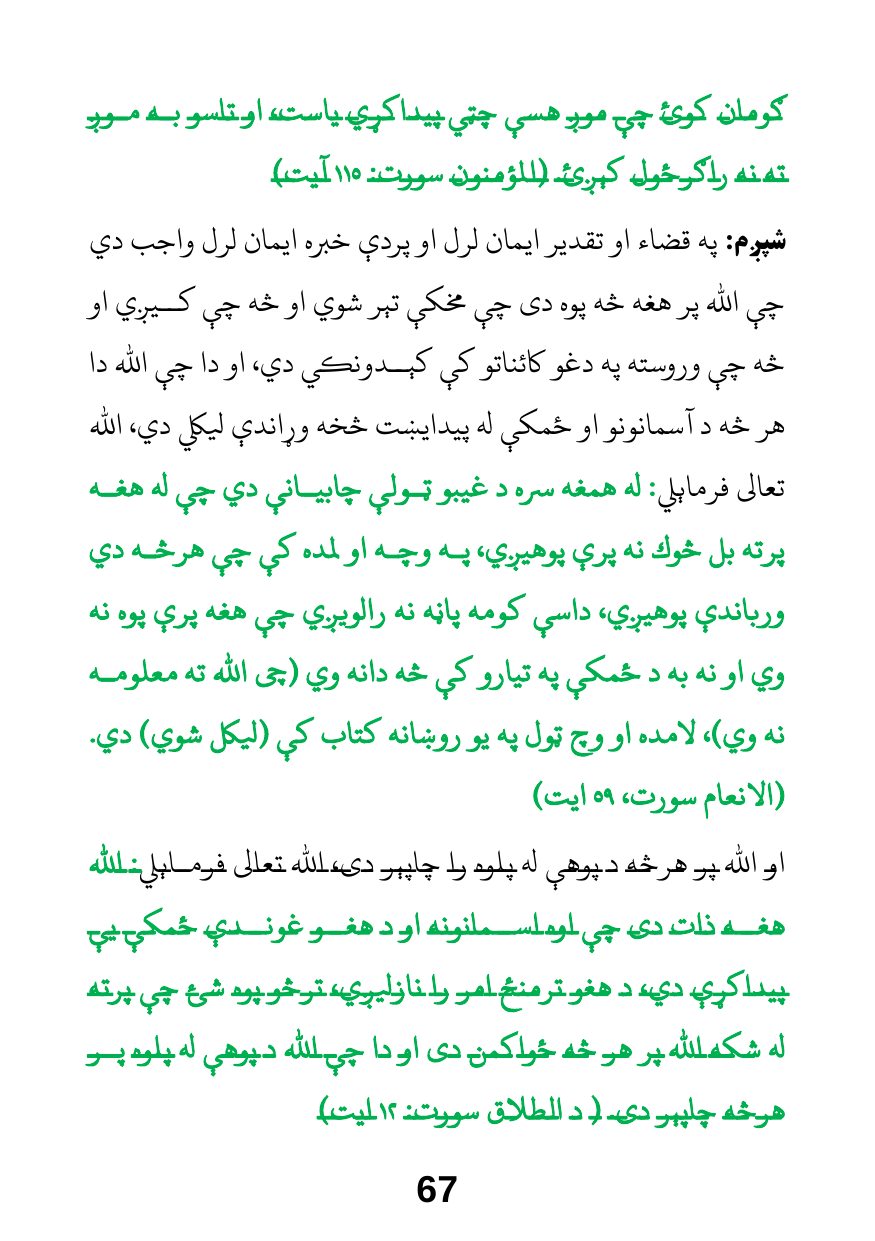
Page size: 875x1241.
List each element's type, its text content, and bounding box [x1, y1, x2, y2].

text او الله پر هرڅه د پوهې له پلوه را چاپېر دی، الله تعالی فرماېلي: الله هغه ذات دی چې اوه اسمانونه او د هغو غوندې ځمکې يې پيداکړې دي، د هغو ترمنځ امر را نازليږي، ترڅو پوه شئ چې پرته له شکه الله پر هر څه ځواکمن دی او دا چې الله د پوهې له پلوه پر هرڅه چاپېر دی. ( د الطلاق سورت: ۱۲ ايت) [89, 835, 785, 1138]
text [89, 82, 785, 200]
text شپږم: په قضاء او تقدير ایمان لرل او پردې خبره ايمان لرل واجب دي چې الله پر هغه څه پوه دی چې مخکې تېر شوي او څه چې کيږي او څه چې وروسته په دغو کائناتو کې کېدونکي دي، او دا چې الله دا هر څه د آسمانونو او ځمکې له پيدايښت څخه وړاندې ليکلي دي، الله تعالی فرماېلي: له همغه سره د غيبو ټولې چابيانې دي چې له هغه پرته بل څوك نه پرې پوهيږي، په وچه او لمده كې چې هرڅه دي ورباندې پوهيږي، داسې كومه پاڼه نه رالويږي چې هغه پرې پوه نه وي او نه به د ځمكې په تيارو كې څه دانه وي (چى الله ته معلومه نه وي)، لامده او وچ ټول په يو روښانه كتاب كې (ليكل شوي) دي. (الانعام سورت، ۵۹ ايت) [89, 212, 785, 823]
